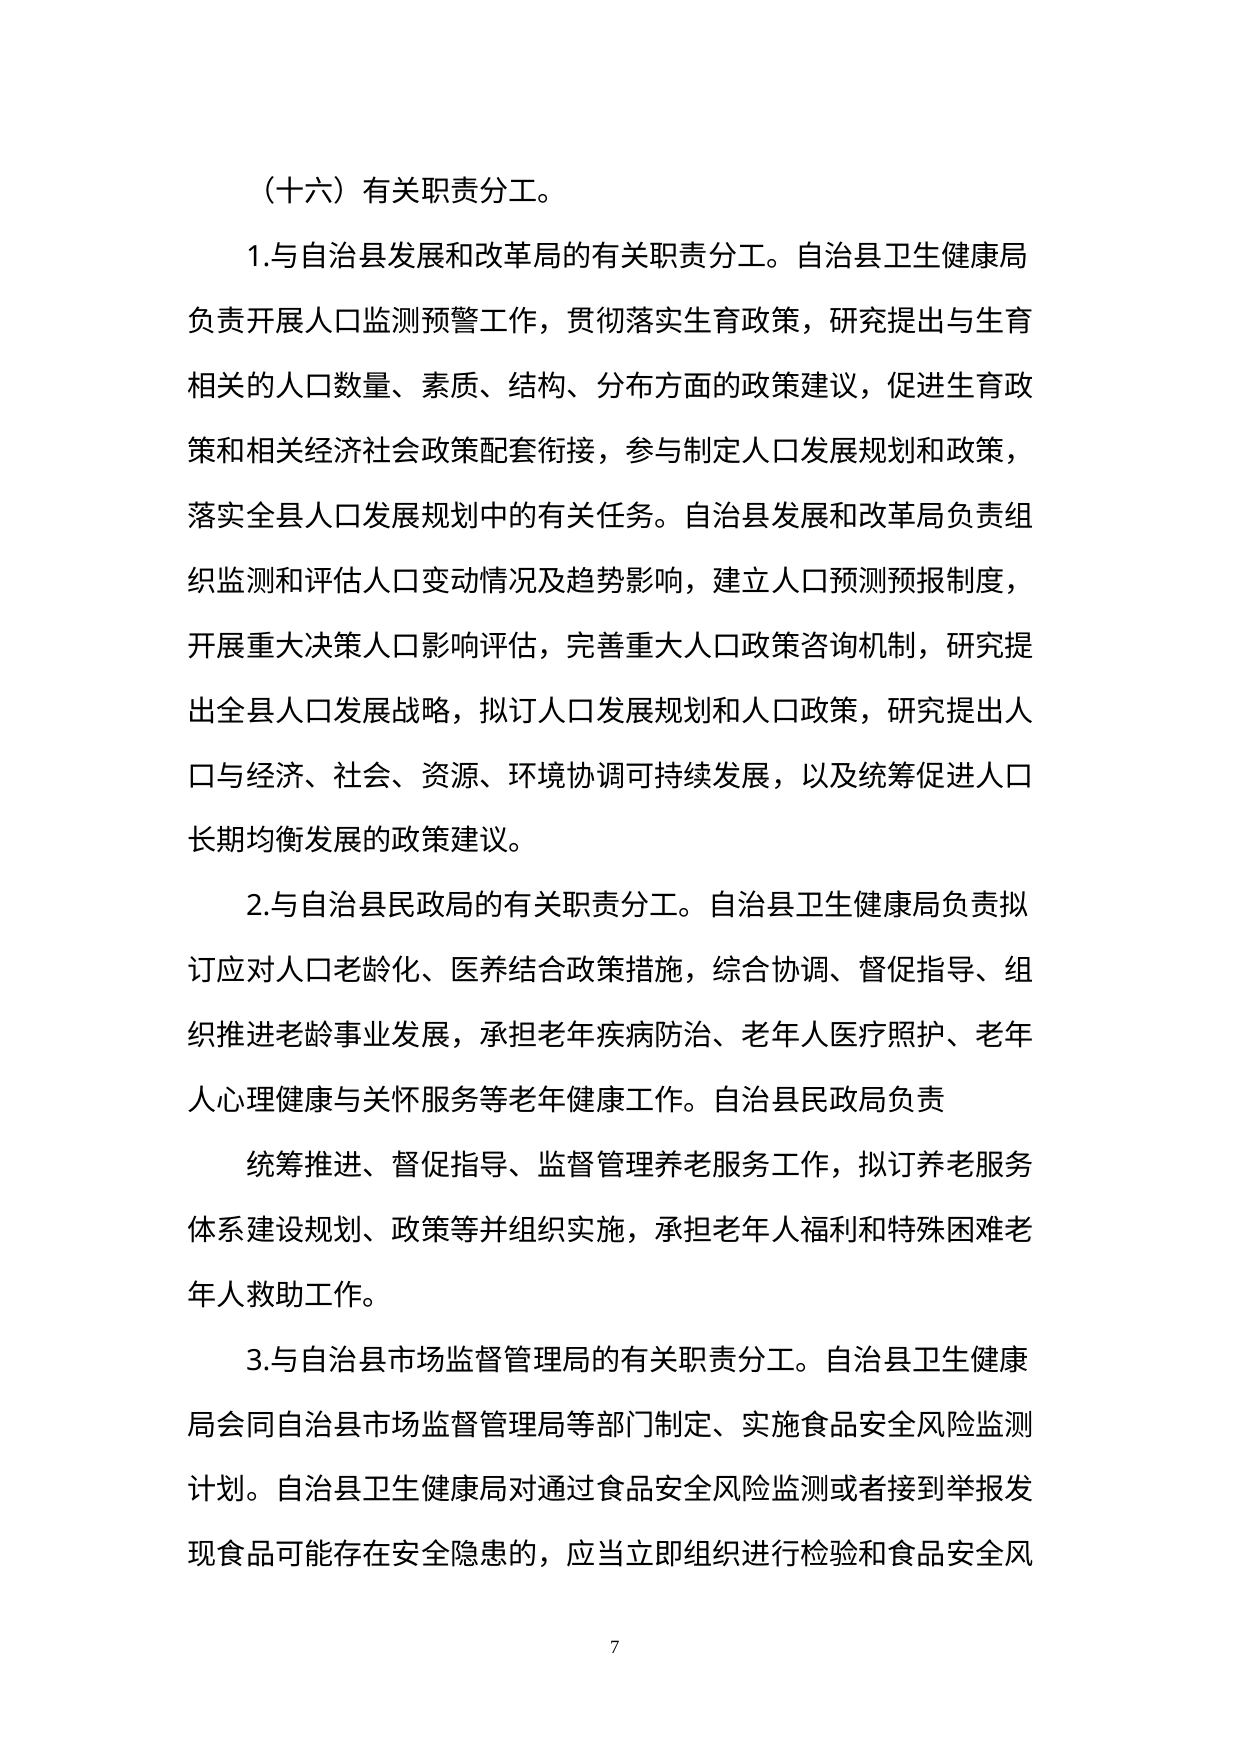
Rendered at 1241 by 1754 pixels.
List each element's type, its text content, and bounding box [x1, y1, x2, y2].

text 统筹推进、督促指导、监督管理养老服务工作，拟订养老服务体系建设规划、政策等并组织实施，承担老年人福利和特殊困难老年人救助工作。 [187, 1123, 1053, 1318]
text 2.与自治县民政局的有关职责分工。自治县卫生健康局负责拟订应对人口老龄化、医养结合政策措施，综合协调、督促指导、组织推进老龄事业发展，承担老年疾病防治、老年人医疗照护、老年人心理健康与关怀服务等老年健康工作。自治县民政局负责 [187, 864, 1053, 1123]
text （十六）有关职责分工。 [187, 150, 1053, 215]
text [187, 1318, 1053, 1578]
text 1.与自治县发展和改革局的有关职责分工。自治县卫生健康局负责开展人口监测预警工作，贯彻落实生育政策，研兖提出与生育相关的人口数量、素质、结构、分布方面的政策建议，促进生育政策和相关经济社会政策配套衔接，参与制定人口发展规划和政策，落实全县人口发展规划中的有关任务。自治县发展和改革局负责组织监测和评估人口变动情况及趋势影响，建立人口预测预报制度，开展重大决策人口影响评估，完善重大人口政策咨询机制，研究提出全县人口发展战略，拟订人口发展规划和人口政策，研究提出人口与经济、社会、资源、环境协调可持续发展，以及统筹促进人口长期均衡发展的政策建议。 [187, 215, 1053, 864]
